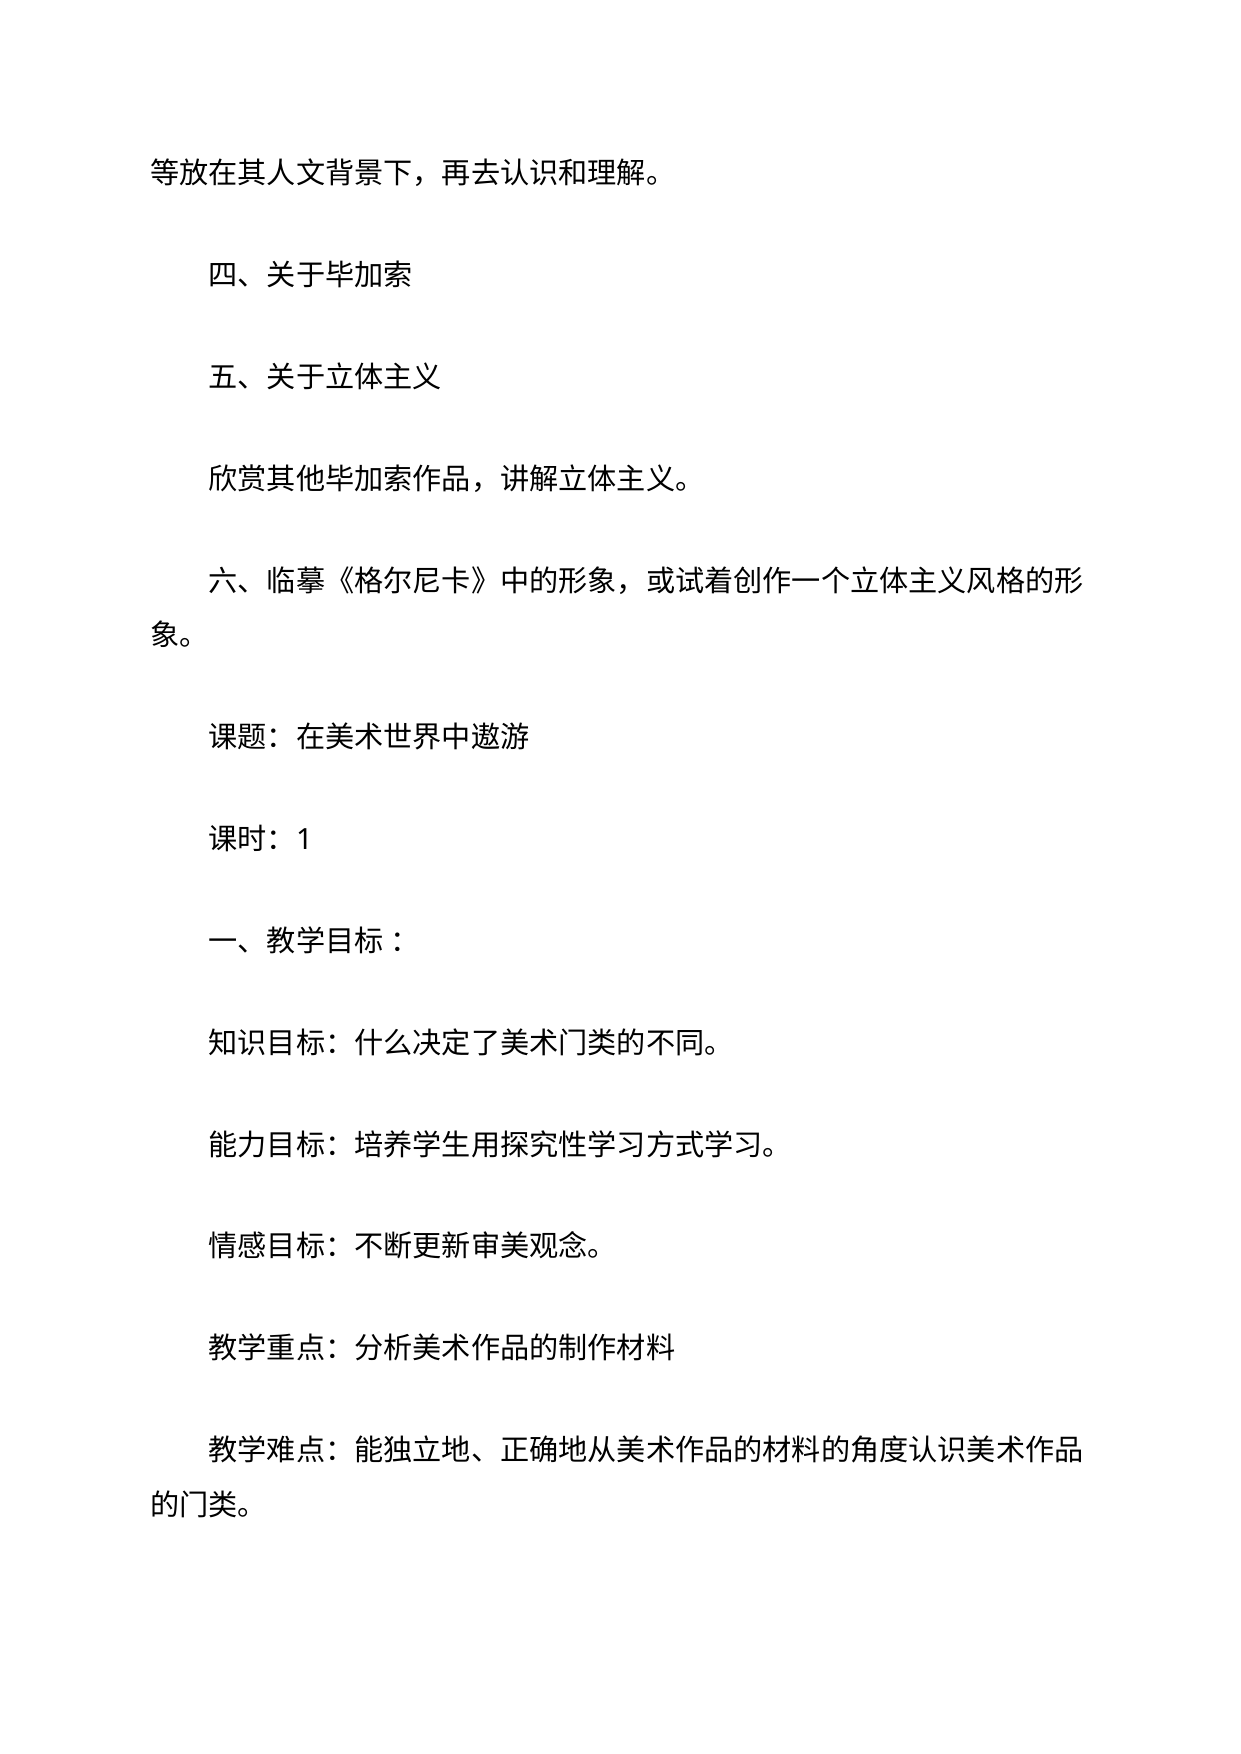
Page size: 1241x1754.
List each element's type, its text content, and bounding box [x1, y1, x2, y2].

text 六、临摹《格尔尼卡》中的形象，或试着创作一个立体主义风格的形象。 [150, 557, 1090, 654]
text 一、教学目标 ： [150, 917, 1090, 960]
text 四、关于毕加索 [150, 252, 1090, 294]
text 课题：在美术世界中遨游 [150, 714, 1090, 756]
text 能力目标：培养学生用探究性学习方式学习。 [150, 1121, 1090, 1163]
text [150, 150, 1090, 192]
text 课时：1 [150, 816, 1090, 858]
text 教学难点：能独立地、正确地从美术作品的材料的角度认识美术作品的门类。 [150, 1426, 1090, 1523]
text 教学重点：分析美术作品的制作材料 [150, 1324, 1090, 1367]
text 欣赏其他毕加索作品，讲解立体主义。 [150, 455, 1090, 498]
text 知识目标：什么决定了美术门类的不同。 [150, 1019, 1090, 1062]
text 情感目标：不断更新审美观念。 [150, 1223, 1090, 1265]
text 五、关于立体主义 [150, 353, 1090, 396]
